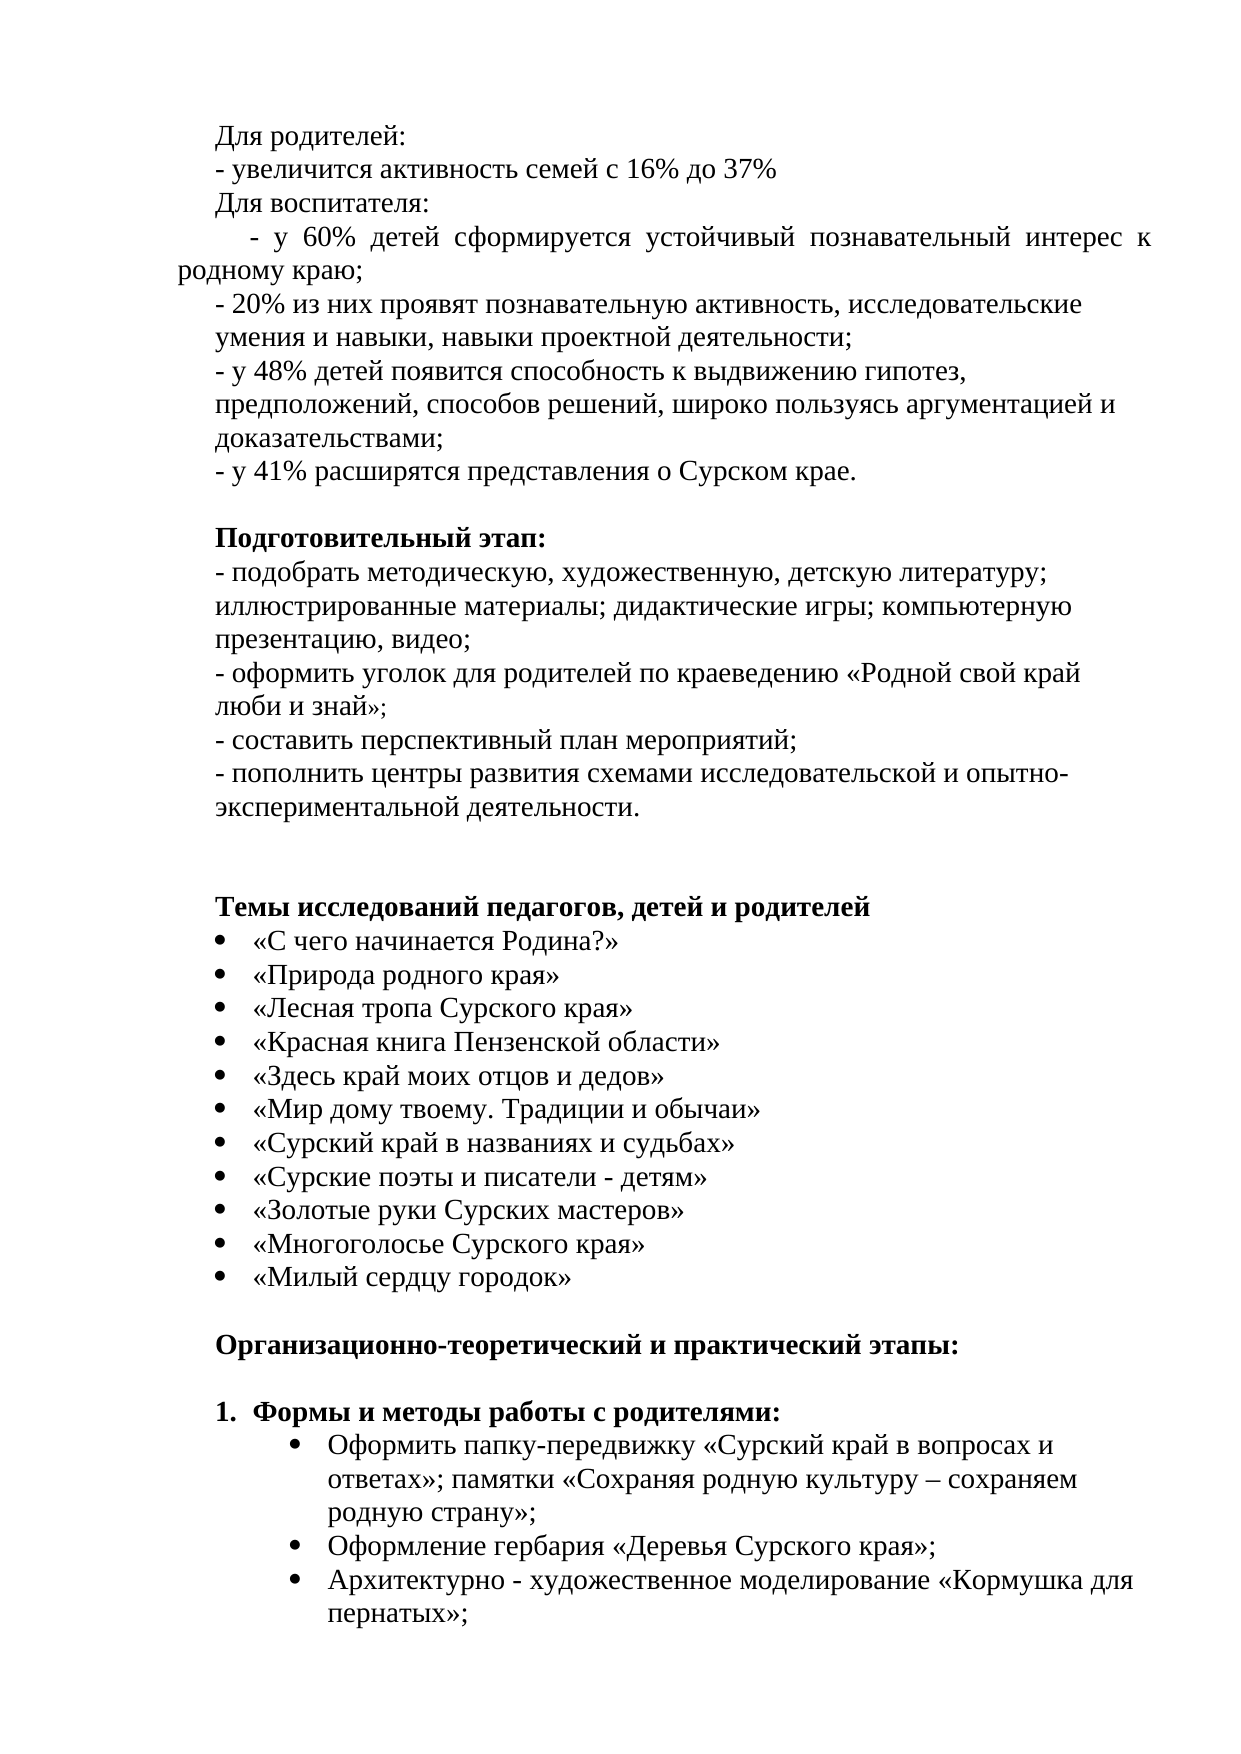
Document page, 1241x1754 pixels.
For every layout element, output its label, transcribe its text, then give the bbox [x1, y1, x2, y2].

list Оформление гербария «Деревья Сурского края»; [290, 1528, 1152, 1562]
text - пополнить центры развития схемами исследовательской и опытно-экспериментальной деятельности. [215, 755, 1152, 822]
list Архитектурно - художественное моделирование «Кормушка для пернатых»; [290, 1562, 1152, 1629]
text Для воспитателя: [215, 185, 1152, 219]
list Формы и методы работы с родителями: [215, 1394, 1152, 1427]
text - у 48% детей появится способность к выдвижению гипотез, предположений, способов решений, широко пользуясь аргументацией и доказательствами; [215, 353, 1152, 453]
text Темы исследований педагогов, детей и родителей [215, 889, 1152, 923]
list «Мир дому твоему. Традиции и обычаи» [215, 1091, 1152, 1125]
list «Милый сердцу городок» [215, 1259, 1152, 1293]
list «Лесная тропа Сурского края» [215, 990, 1152, 1024]
text - у 41% расширятся представления о Сурском крае. [215, 453, 1152, 487]
list «Золотые руки Сурских мастеров» [215, 1192, 1152, 1226]
text - 20% из них проявят познавательную активность, исследовательские умения и навыки, навыки проектной деятельности; [215, 286, 1152, 353]
text - оформить уголок для родителей по краеведению «Родной свой край люби и знай»; [215, 655, 1152, 722]
text - у 60% детей сформируется устойчивый познавательный интерес к родному краю; [177, 219, 1152, 286]
list «Сурский край в названиях и судьбах» [215, 1125, 1152, 1159]
list «Красная книга Пензенской области» [215, 1024, 1152, 1058]
list «Сурские поэты и писатели - детям» [215, 1159, 1152, 1192]
text Для родителей: [215, 118, 1152, 152]
text Организационно-теоретический и практический этапы: [215, 1327, 1152, 1360]
list «С чего начинается Родина?» [215, 923, 1152, 957]
list Оформить папку-передвижку «Сурский край в вопросах и ответах»; памятки «Сохраняя родную культуру – сохраняем родную страну»; [290, 1427, 1152, 1528]
list «Природа родного края» [215, 957, 1152, 990]
text - составить перспективный план мероприятий; [215, 722, 1152, 755]
list «Здесь край моих отцов и дедов» [215, 1058, 1152, 1091]
text Подготовительный этап: [215, 521, 1152, 554]
list «Многоголосье Сурского края» [215, 1226, 1152, 1259]
text - подобрать методическую, художественную, детскую литературу; иллюстрированные материалы; дидактические игры; компьютерную презентацию, видео; [215, 554, 1152, 655]
text - увеличится активность семей с 16% до 37% [215, 152, 1152, 185]
